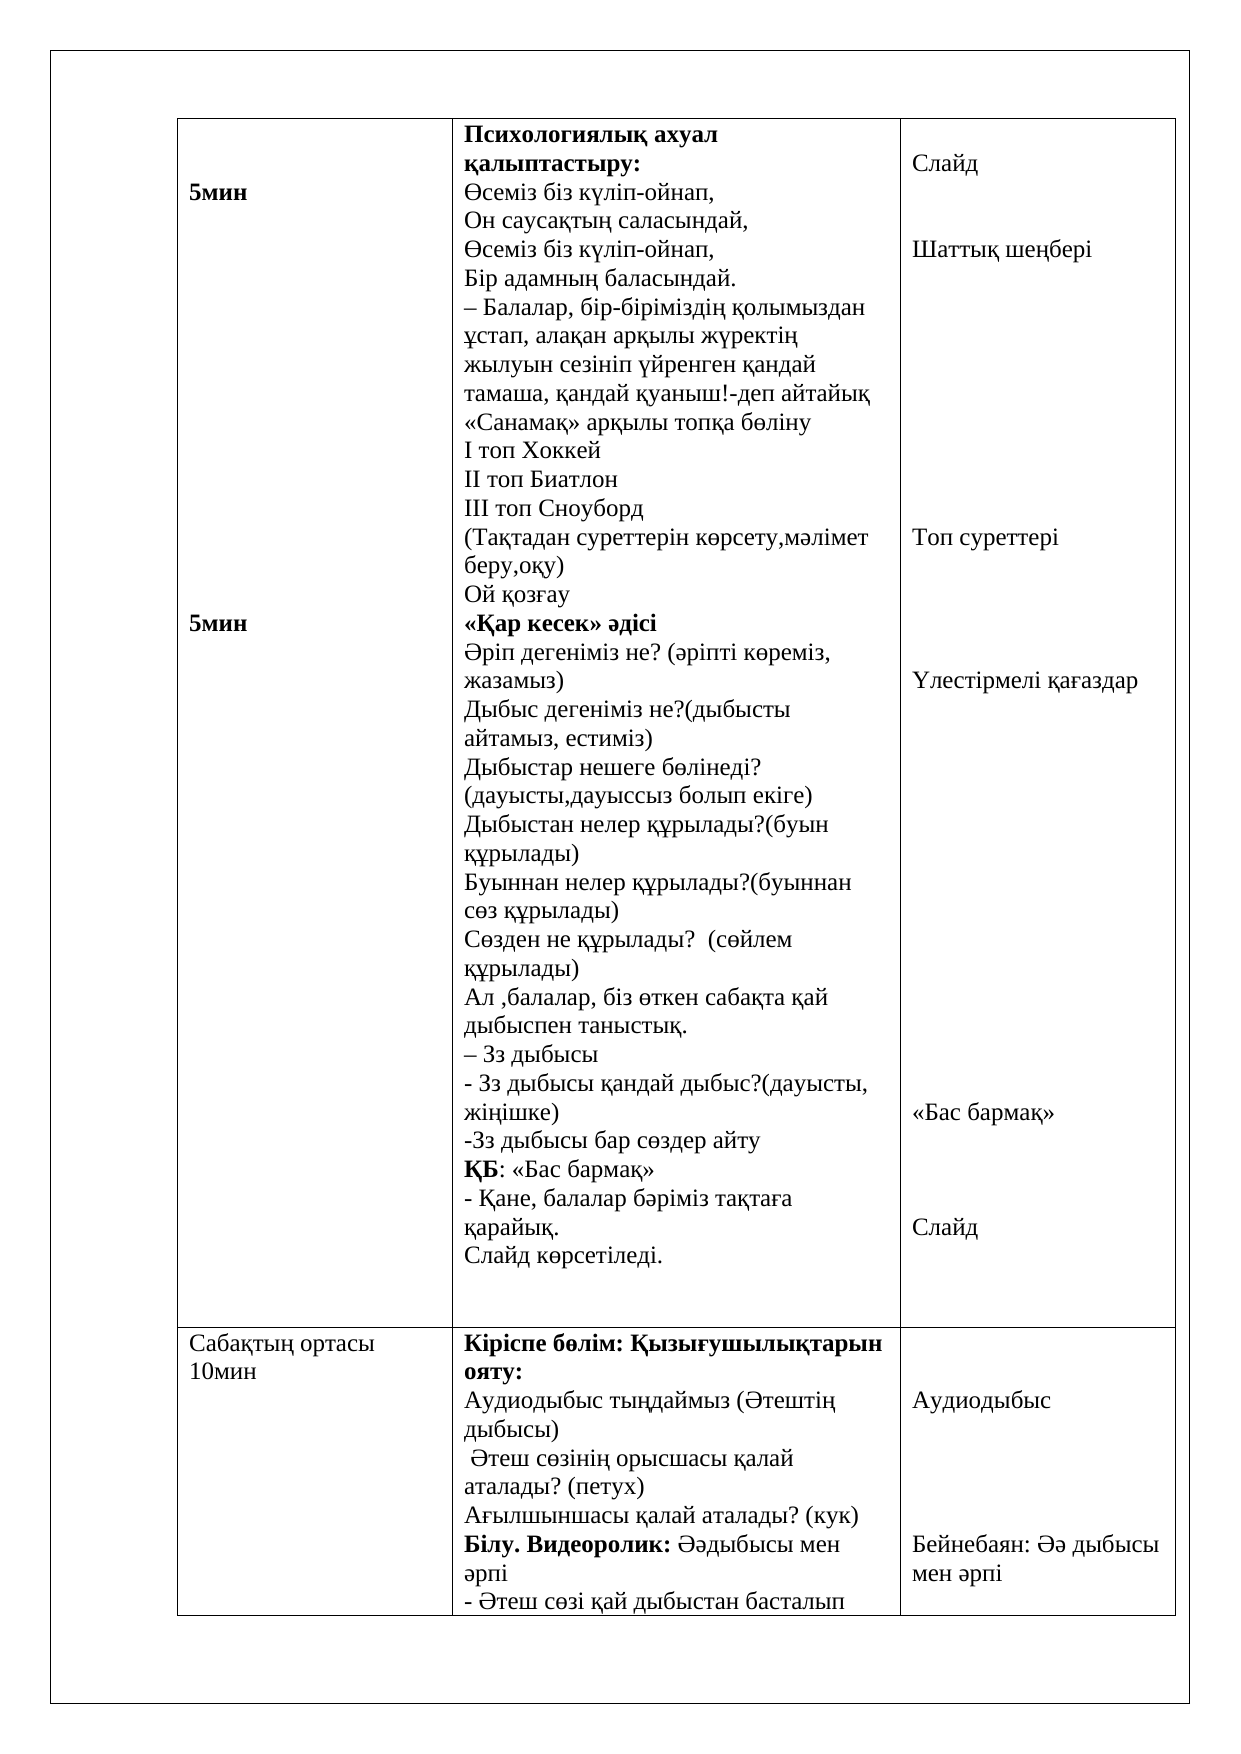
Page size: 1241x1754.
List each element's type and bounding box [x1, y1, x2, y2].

table_cell [178, 1328, 452, 1615]
table_cell [901, 1328, 1175, 1615]
table_cell [901, 119, 1175, 1327]
table_cell [453, 1328, 900, 1615]
table_cell [178, 119, 452, 1327]
table_cell [453, 119, 900, 1327]
